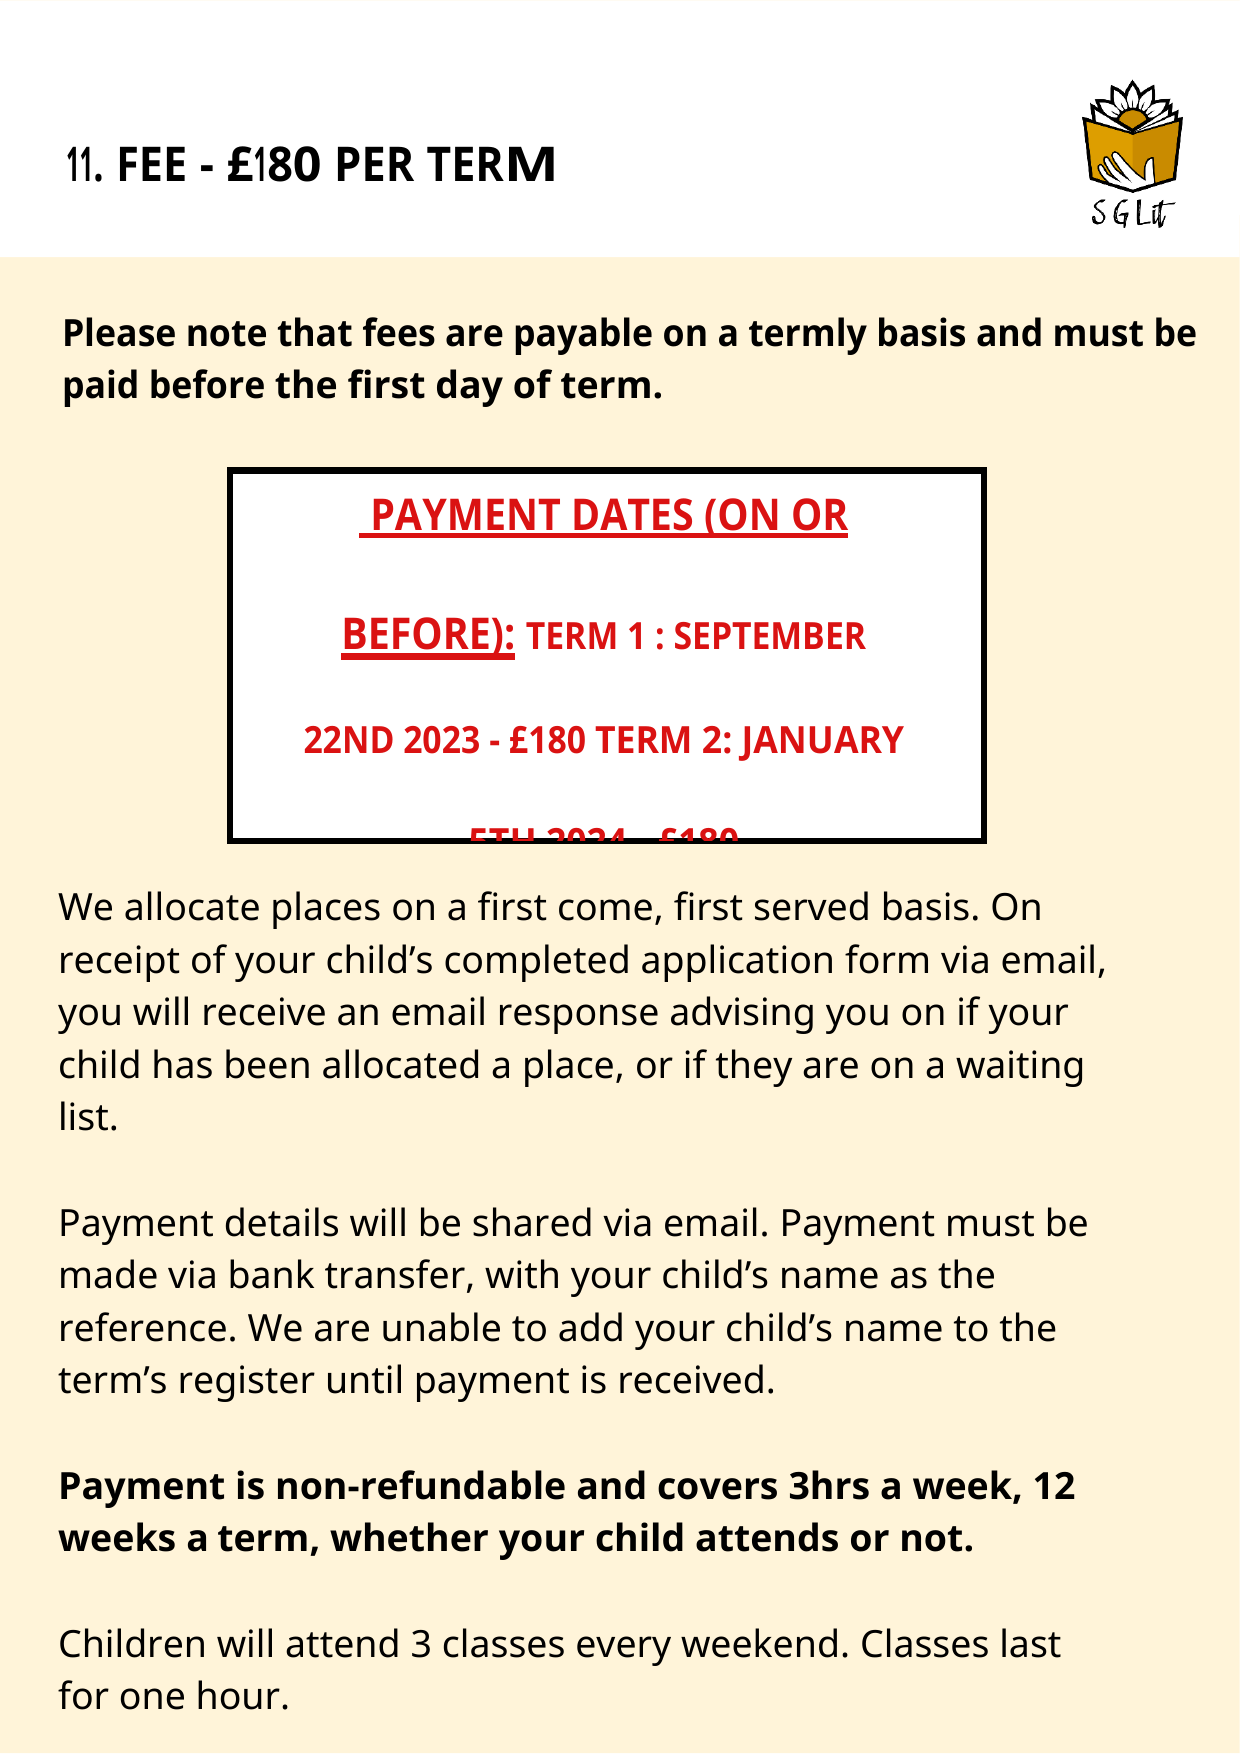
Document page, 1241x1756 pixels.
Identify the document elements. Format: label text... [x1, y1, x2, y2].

text Payment details will be shared via email. Payment must be made via bank transfer, with your child’s name as the reference. We are unable to add your child’s name to the term’s register until payment is received. [58, 1196, 1143, 1404]
subtitle Payment is non-refundable and covers 3hrs a week, 12 weeks a term, whether your child attends or not. [58, 1459, 1144, 1563]
text Please note that fees are payable on a termly basis and must be paid before the first day of term. [62, 306, 1222, 410]
picture [1082, 79, 1183, 228]
text Children will attend 3 classes every weekend. Classes last for one hour. [58, 1617, 1114, 1721]
text We allocate places on a first come, first served basis. On receipt of your child’s completed application form via email, you will receive an email response advising you on if your child has been allocated a place, or if they are on a waiting list. [58, 881, 1142, 1142]
